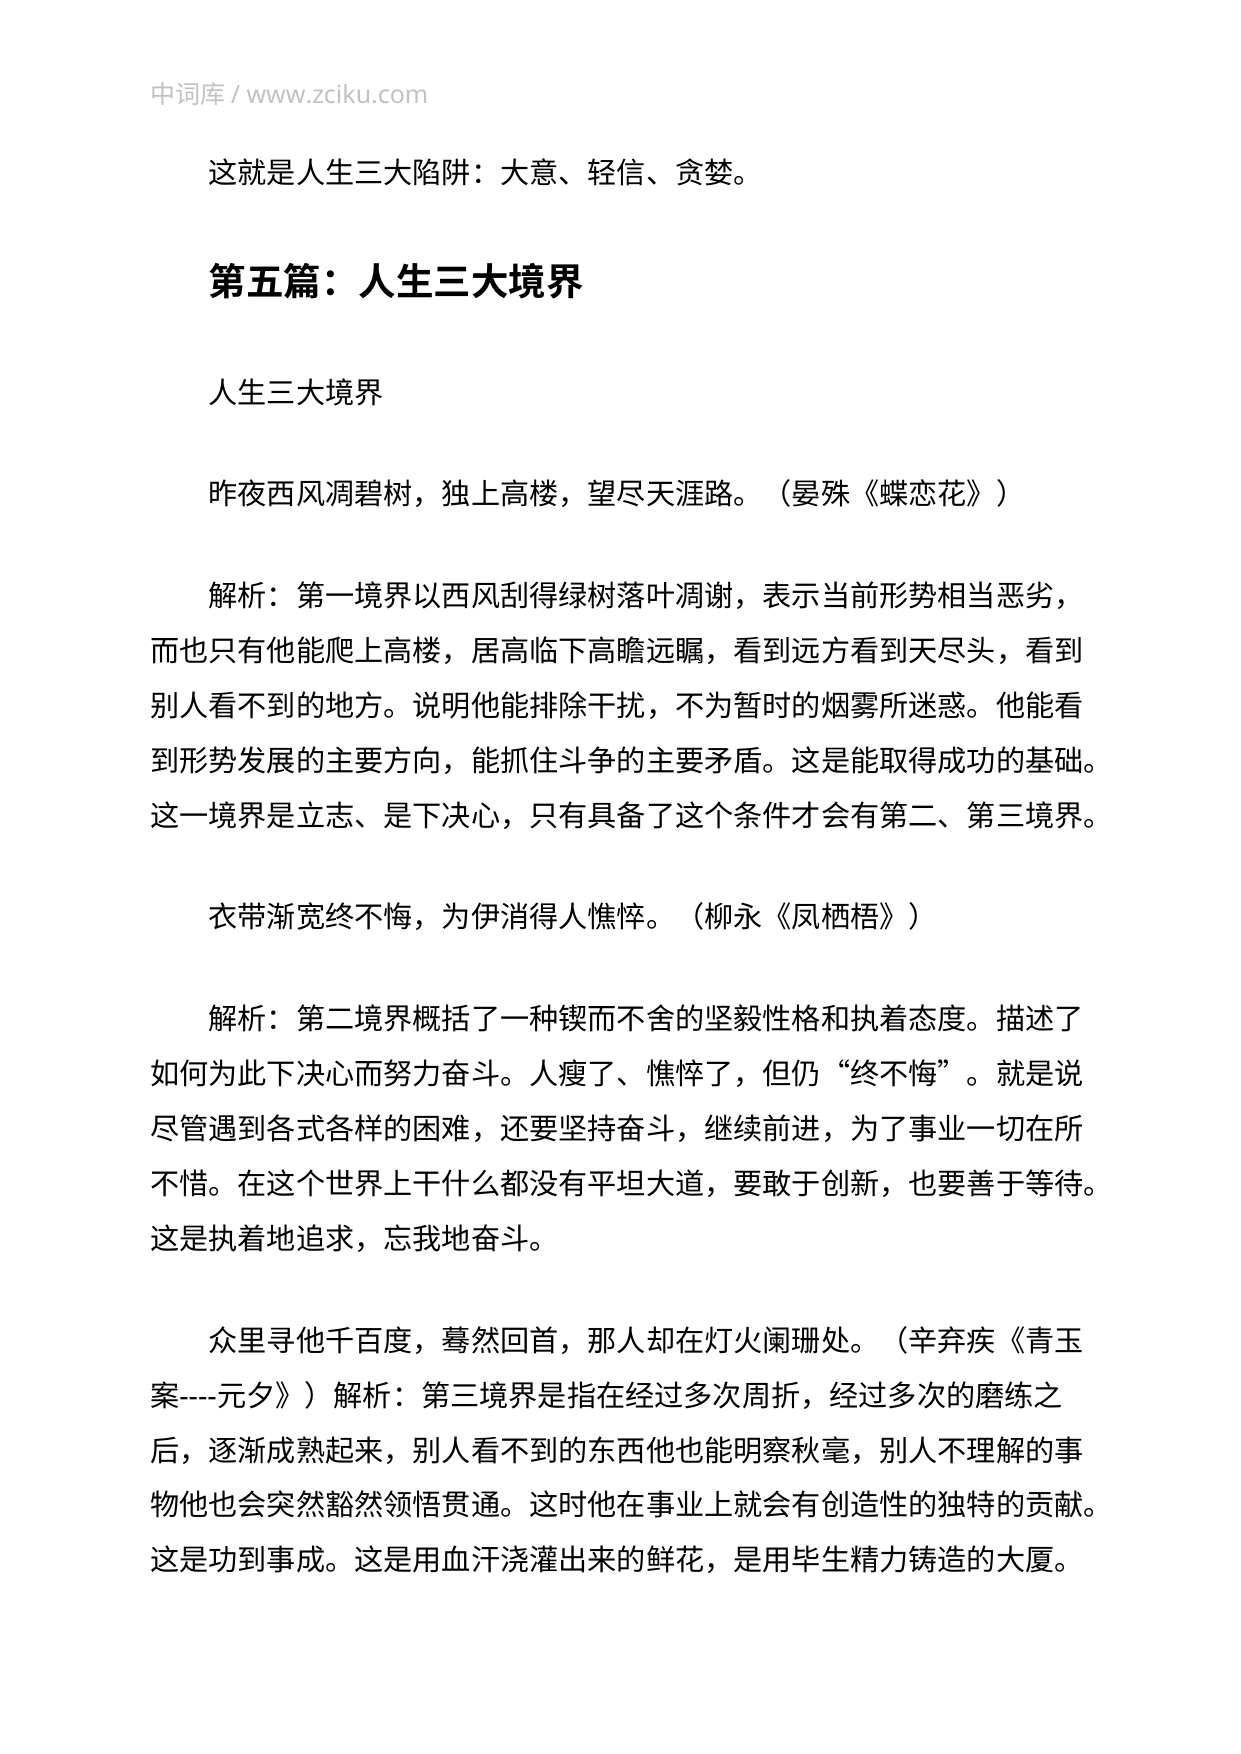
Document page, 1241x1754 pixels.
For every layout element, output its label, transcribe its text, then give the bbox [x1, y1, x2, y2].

text 解析：第一境界以西风刮得绿树落叶凋谢，表示当前形势相当恶劣，而也只有他能爬上高楼，居高临下高瞻远瞩，看到远方看到天尽头，看到别人看不到的地方。说明他能排除干扰，不为暂时的烟雾所迷惑。他能看到形势发展的主要方向，能抓住斗争的主要矛盾。这是能取得成功的基础。这一境界是立志、是下决心，只有具备了这个条件才会有第二、第三境界。 [150, 573, 1090, 834]
text 众里寻他千百度，蓦然回首，那人却在灯火阑珊处。（辛弃疾《青玉案----元夕》）解析：第三境界是指在经过多次周折，经过多次的磨练之后，逐渐成熟起来，别人看不到的东西他也能明察秋毫，别人不理解的事物他也会突然豁然领悟贯通。这时他在事业上就会有创造性的独特的贡献。这是功到事成。这是用血汗浇灌出来的鲜花，是用毕生精力铸造的大厦。 [150, 1317, 1090, 1579]
text 这就是人生三大陷阱：大意、轻信、贪婪。 [150, 150, 1090, 192]
text 衣带渐宽终不悔，为伊消得人憔悴。（柳永《凤栖梧》） [150, 894, 1090, 936]
text 昨夜西风凋碧树，独上高楼，望尽天涯路。（晏殊《蝶恋花》） [150, 471, 1090, 513]
text 人生三大境界 [150, 369, 1090, 411]
text 解析：第二境界概括了一种锲而不舍的坚毅性格和执着态度。描述了如何为此下决心而努力奋斗。人瘦了、憔悴了，但仍“终不悔”。就是说尽管遇到各式各样的困难，还要坚持奋斗，继续前进，为了事业一切在所不惜。在这个世界上干什么都没有平坦大道，要敢于创新，也要善于等待。这是执着地追求，忘我地奋斗。 [150, 996, 1090, 1258]
text 第五篇：人生三大境界 [150, 252, 1090, 306]
